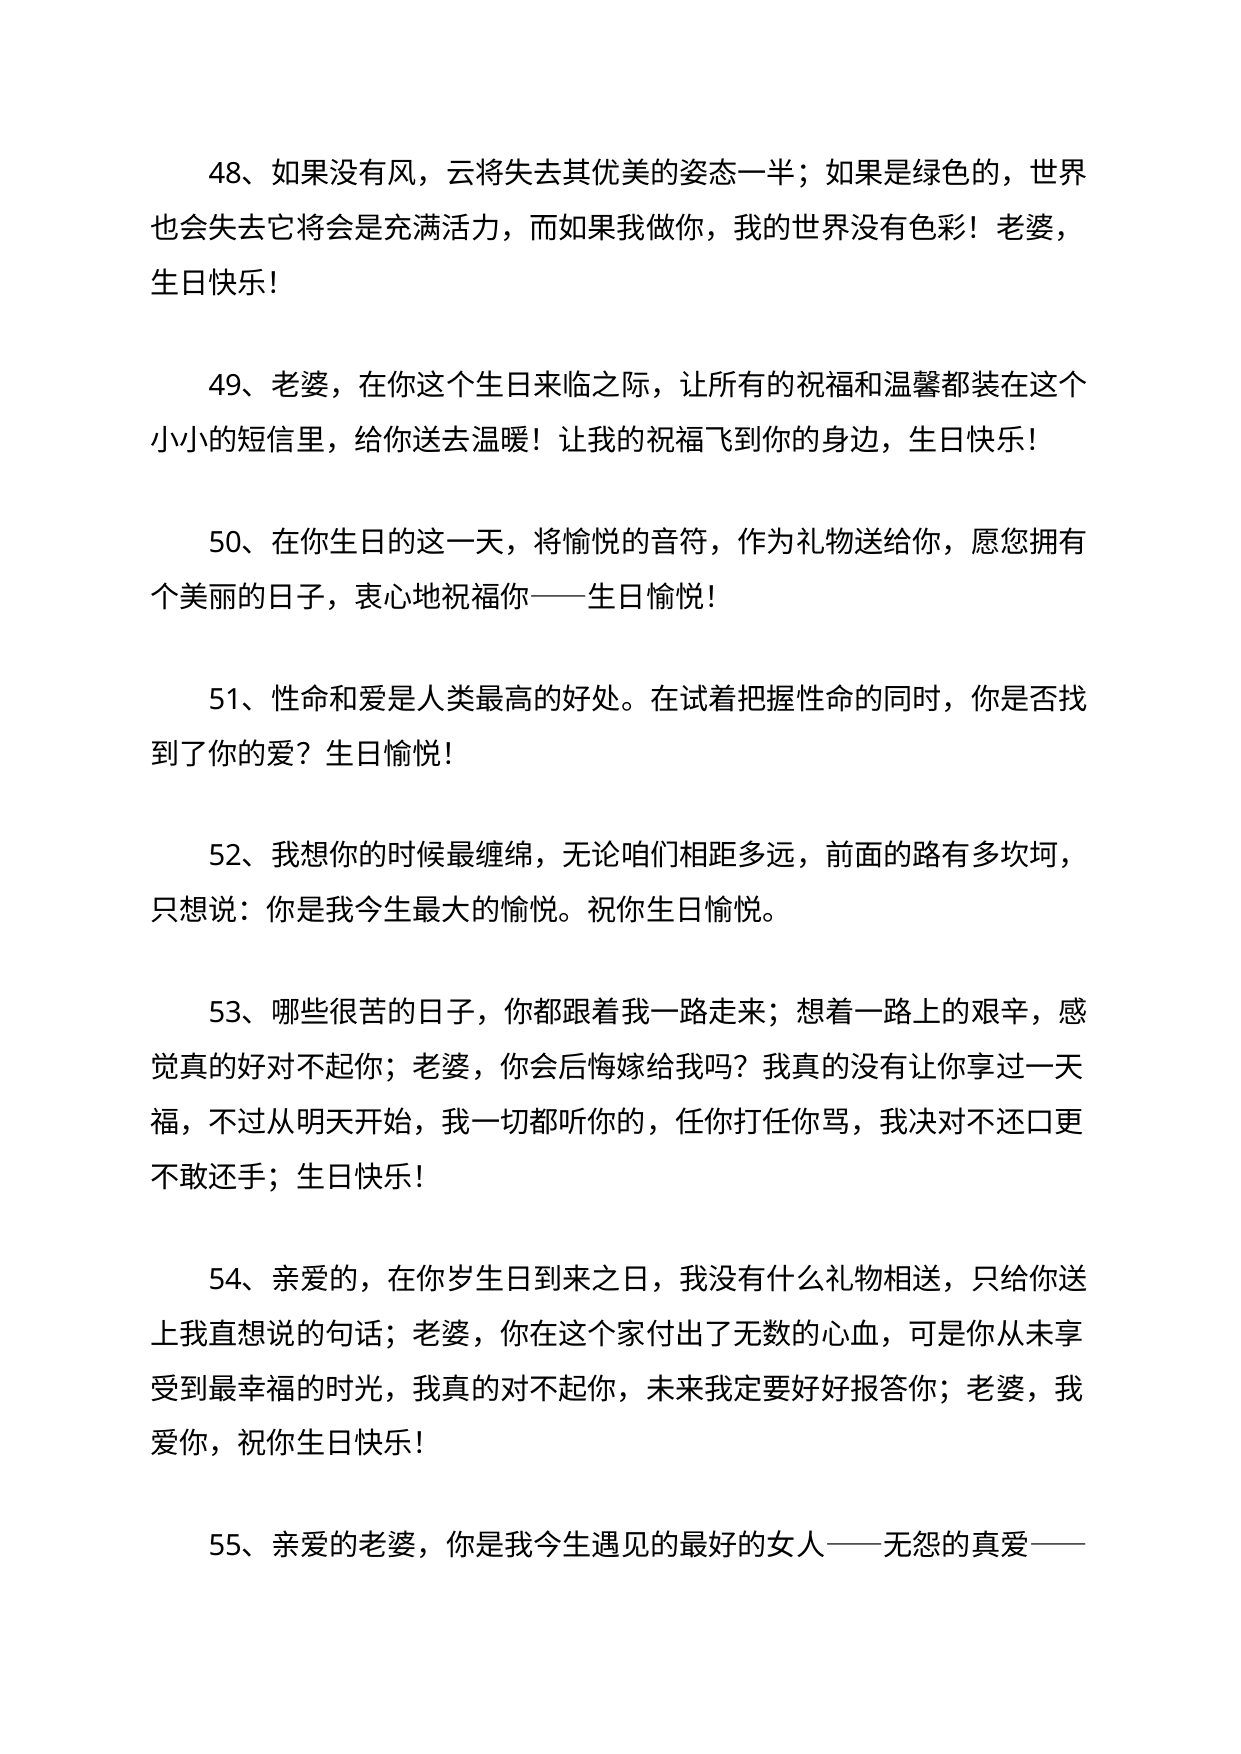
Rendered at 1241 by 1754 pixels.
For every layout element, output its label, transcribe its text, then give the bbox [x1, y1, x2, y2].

text 52、我想你的时候最缠绵，无论咱们相距多远，前面的路有多坎坷，只想说：你是我今生最大的愉悦。祝你生日愉悦。 [150, 832, 1090, 929]
text 49、老婆，在你这个生日来临之际，让所有的祝福和温馨都装在这个小小的短信里，给你送去温暖！让我的祝福飞到你的身边，生日快乐！ [150, 362, 1090, 459]
text 53、哪些很苦的日子，你都跟着我一路走来；想着一路上的艰辛，感觉真的好对不起你；老婆，你会后悔嫁给我吗？我真的没有让你享过一天福，不过从明天开始，我一切都听你的，任你打任你骂，我决对不还口更不敢还手；生日快乐！ [150, 989, 1090, 1196]
text 50、在你生日的这一天，将愉悦的音符，作为礼物送给你，愿您拥有个美丽的日子，衷心地祝福你——生日愉悦！ [150, 518, 1090, 616]
text 48、如果没有风，云将失去其优美的姿态一半；如果是绿色的，世界也会失去它将会是充满活力，而如果我做你，我的世界没有色彩！老婆，生日快乐！ [150, 150, 1090, 302]
text 54、亲爱的，在你岁生日到来之日，我没有什么礼物相送，只给你送上我直想说的句话；老婆，你在这个家付出了无数的心血，可是你从未享受到最幸福的时光，我真的对不起你，未来我定要好好报答你；老婆，我爱你，祝你生日快乐！ [150, 1255, 1090, 1462]
text 51、性命和爱是人类最高的好处。在试着把握性命的同时，你是否找到了你的爱？生日愉悦！ [150, 675, 1090, 772]
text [150, 1522, 1090, 1564]
